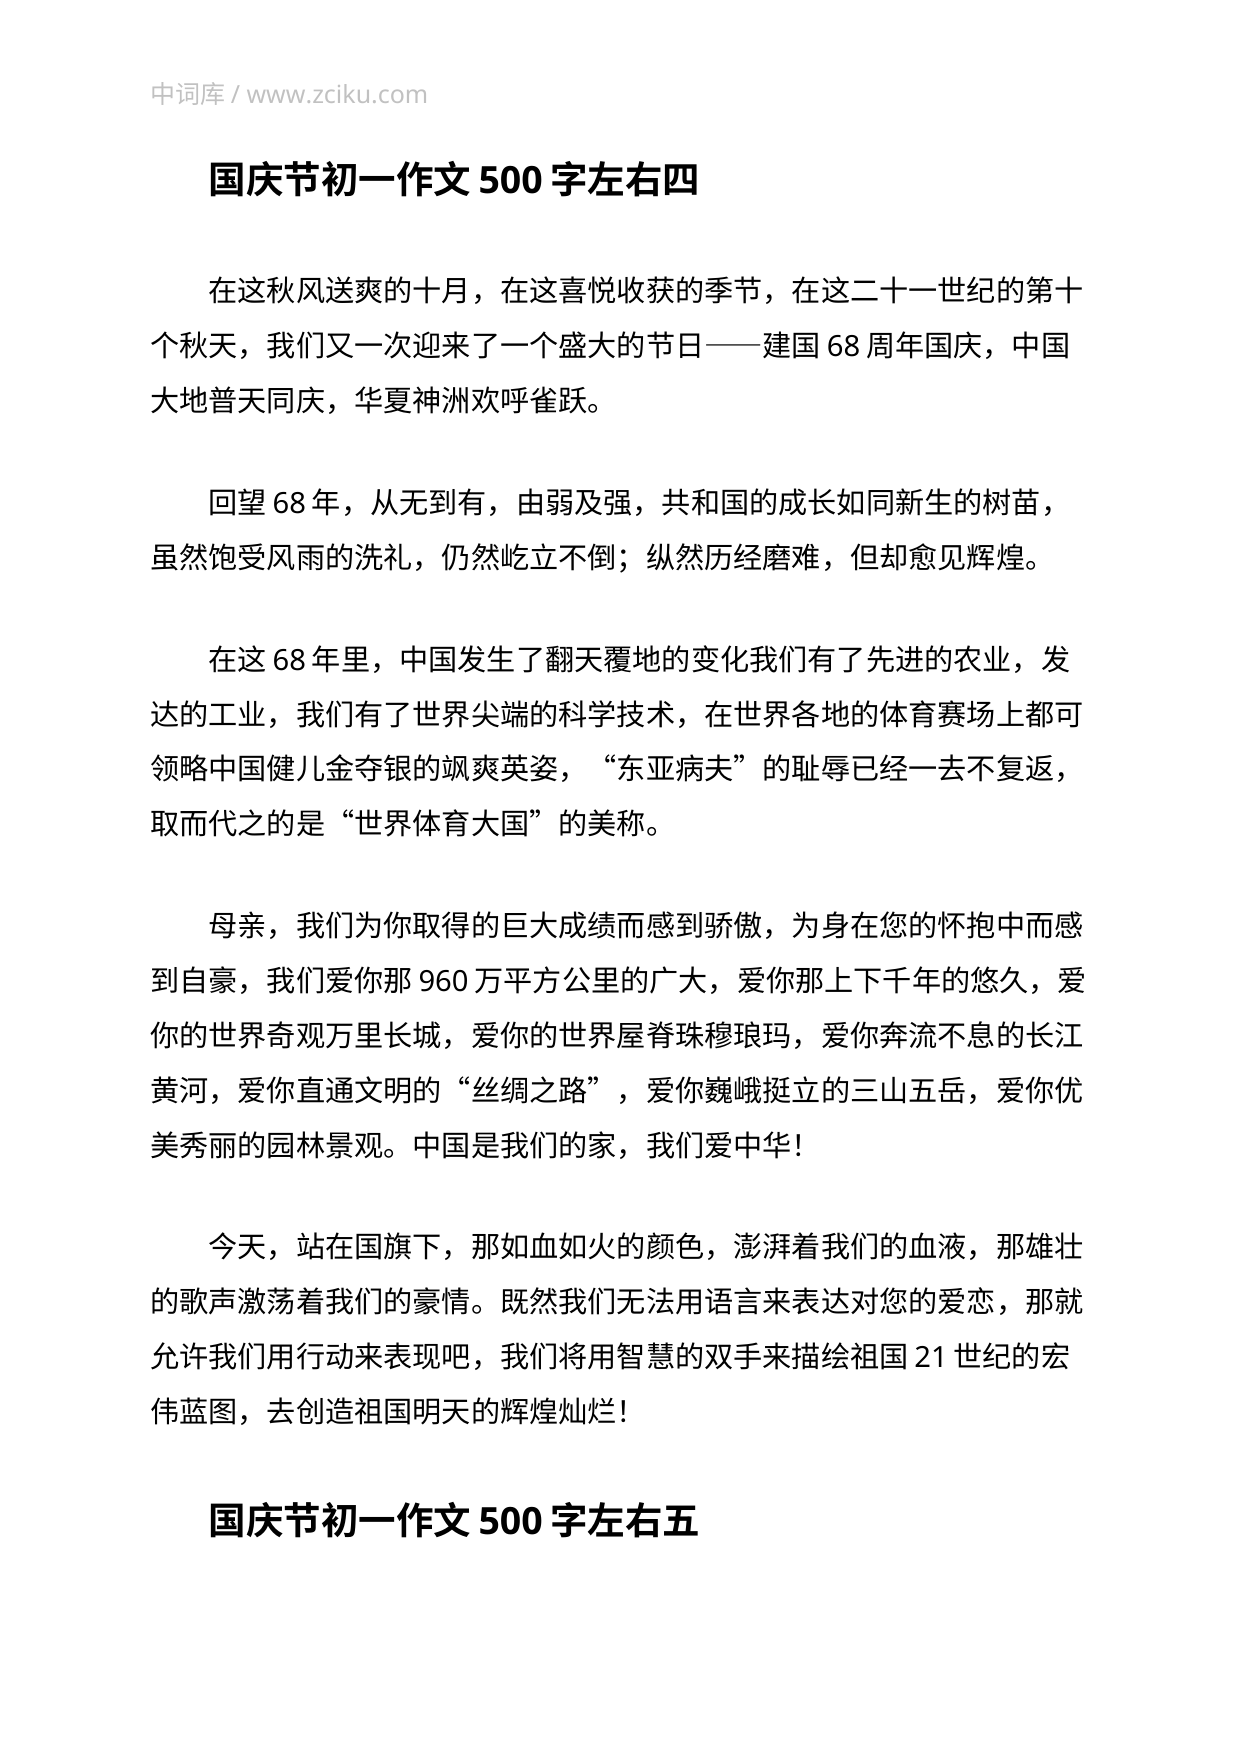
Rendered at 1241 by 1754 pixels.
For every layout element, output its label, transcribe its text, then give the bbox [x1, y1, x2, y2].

text 母亲，我们为你取得的巨大成绩而感到骄傲，为身在您的怀抱中而感到自豪，我们爱你那960万平方公里的广大，爱你那上下千年的悠久，爱你的世界奇观万里长城，爱你的世界屋脊珠穆琅玛，爱你奔流不息的长江黄河，爱你直通文明的“丝绸之路”，爱你巍峨挺立的三山五岳，爱你优美秀丽的园林景观。中国是我们的家，我们爱中华！ [150, 903, 1090, 1164]
text 国庆节初一作文500字左右四 [150, 150, 1090, 204]
text 今天，站在国旗下，那如血如火的颜色，澎湃着我们的血液，那雄壮的歌声激荡着我们的豪情。既然我们无法用语言来表达对您的爱恋，那就允许我们用行动来表现吧，我们将用智慧的双手来描绘祖国21世纪的宏伟蓝图，去创造祖国明天的辉煌灿烂！ [150, 1224, 1090, 1431]
text 回望68年，从无到有，由弱及强，共和国的成长如同新生的树苗，虽然饱受风雨的洗礼，仍然屹立不倒；纵然历经磨难，但却愈见辉煌。 [150, 479, 1090, 577]
text 在这68年里，中国发生了翻天覆地的变化我们有了先进的农业，发达的工业，我们有了世界尖端的科学技术，在世界各地的体育赛场上都可领略中国健儿金夺银的飒爽英姿，“东亚病夫”的耻辱已经一去不复返，取而代之的是“世界体育大国”的美称。 [150, 636, 1090, 843]
text 在这秋风送爽的十月，在这喜悦收获的季节，在这二十一世纪的第十个秋天，我们又一次迎来了一个盛大的节日——建国68周年国庆，中国大地普天同庆，华夏神洲欢呼雀跃。 [150, 268, 1090, 420]
text 国庆节初一作文500字左右五 [150, 1491, 1090, 1545]
